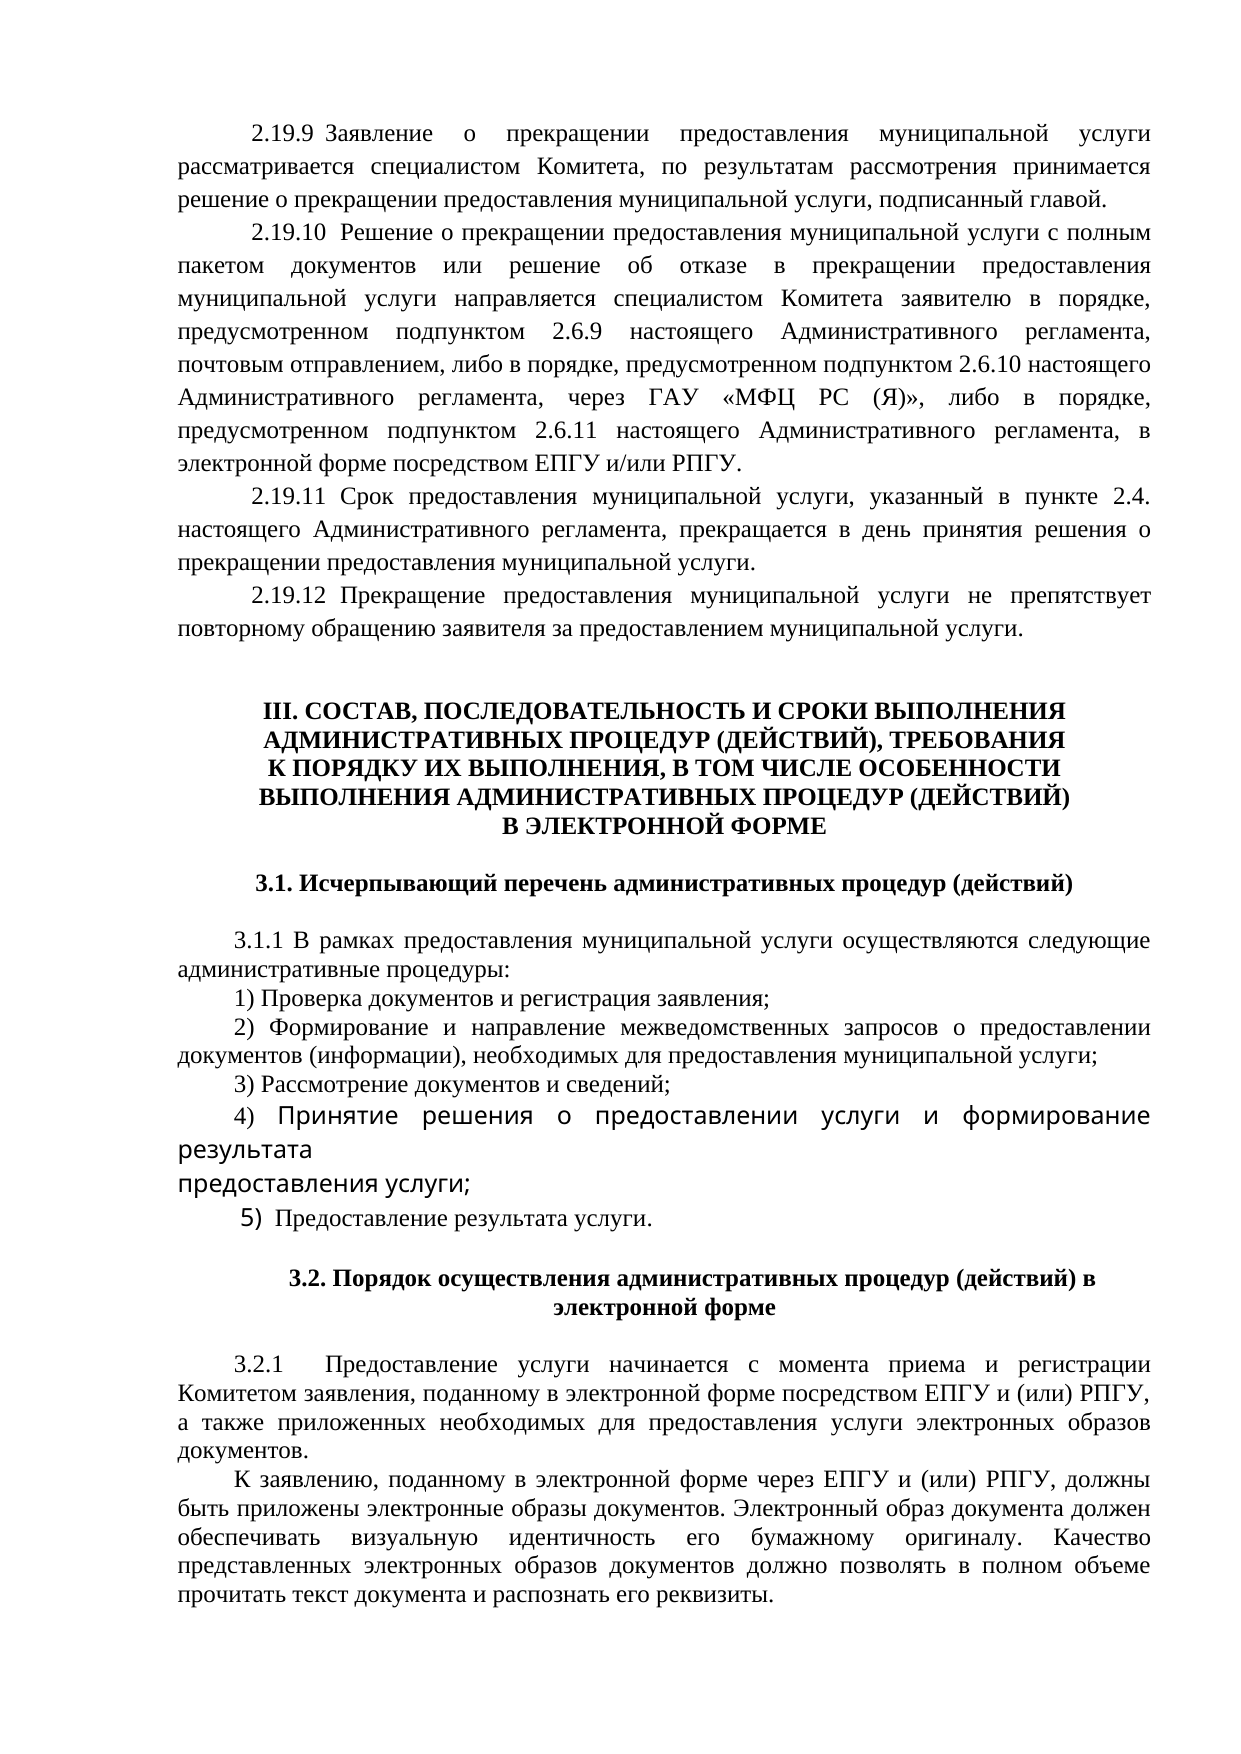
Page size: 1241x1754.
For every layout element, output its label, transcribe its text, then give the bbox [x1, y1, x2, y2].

text К заявлению, поданному в электронной форме через ЕПГУ и (или) РПГУ, должны быть приложены электронные образы документов. Электронный образ документа должен обеспечивать визуальную идентичность его бумажному оригиналу. Качество представленных электронных образов документов должно позволять в полном объеме прочитать текст документа и распознать его реквизиты. [177, 1464, 1152, 1608]
list Решение о прекращении предоставления муниципальной услуги с полным пакетом документов или решение об отказе в прекращении предоставления муниципальной услуги направляется специалистом Комитета заявителю в порядке, предусмотренном подпунктом 2.6.9 настоящего Административного регламента, почтовым отправлением, либо в порядке, предусмотренном подпунктом 2.6.10 настоящего Административного регламента, через ГАУ «МФЦ РС (Я)», либо в порядке, предусмотренном подпунктом 2.6.11 настоящего Административного регламента, в электронной форме посредством ЕПГУ и/или РПГУ. [177, 217, 1152, 477]
text III. СОСТАВ, ПОСЛЕДОВАТЕЛЬНОСТЬ И СРОКИ ВЫПОЛНЕНИЯ [177, 696, 1152, 725]
text ВЫПОЛНЕНИЯ АДМИНИСТРАТИВНЫХ ПРОЦЕДУР (ДЕЙСТВИЙ) [177, 782, 1152, 811]
text В ЭЛЕКТРОННОЙ ФОРМЕ [177, 811, 1152, 840]
list Прекращение предоставления муниципальной услуги не препятствует повторному обращению заявителя за предоставлением муниципальной услуги. [177, 580, 1152, 642]
list Срок предоставления муниципальной услуги, указанный в пункте 2.4. настоящего Административного регламента, прекращается в день принятия решения о прекращении предоставления муниципальной услуги. [177, 481, 1152, 576]
text 4) Принятие решения о предоставлении услуги и формирование результата предоставления услуги; [177, 1098, 1152, 1200]
text К ПОРЯДКУ ИХ ВЫПОЛНЕНИЯ, В ТОМ ЧИСЛЕ ОСОБЕННОСТИ [177, 753, 1152, 782]
text 1) Проверка документов и регистрация заявления; [177, 983, 1152, 1012]
text АДМИНИСТРАТИВНЫХ ПРОЦЕДУР (ДЕЙСТВИЙ), ТРЕБОВАНИЯ [177, 725, 1152, 753]
text 3.2.1 Предоставление услуги начинается с момента приема и регистрации Комитетом заявления, поданному в электронной форме посредством ЕПГУ и (или) РПГУ, а также приложенных необходимых для предоставления услуги электронных образов документов. [177, 1349, 1152, 1464]
text 2) Формирование и направление межведомственных запросов о предоставлении документов (информации), необходимых для предоставления муниципальной услуги; [177, 1012, 1152, 1069]
text 3.1.1 В рамках предоставления муниципальной услуги осуществляются следующие административные процедуры: [177, 925, 1152, 983]
text 5) Предоставление результата услуги. [177, 1200, 1152, 1234]
text 3.2. Порядок осуществления административных процедур (действий) в электронной форме [177, 1263, 1152, 1320]
text 3) Рассмотрение документов и сведений; [177, 1069, 1152, 1098]
list Заявление о прекращении предоставления муниципальной услуги рассматривается специалистом Комитета, по результатам рассмотрения принимается решение о прекращении предоставления муниципальной услуги, подписанный главой. [177, 118, 1152, 213]
text 3.1. Исчерпывающий перечень административных процедур (действий) [118, 868, 1152, 897]
